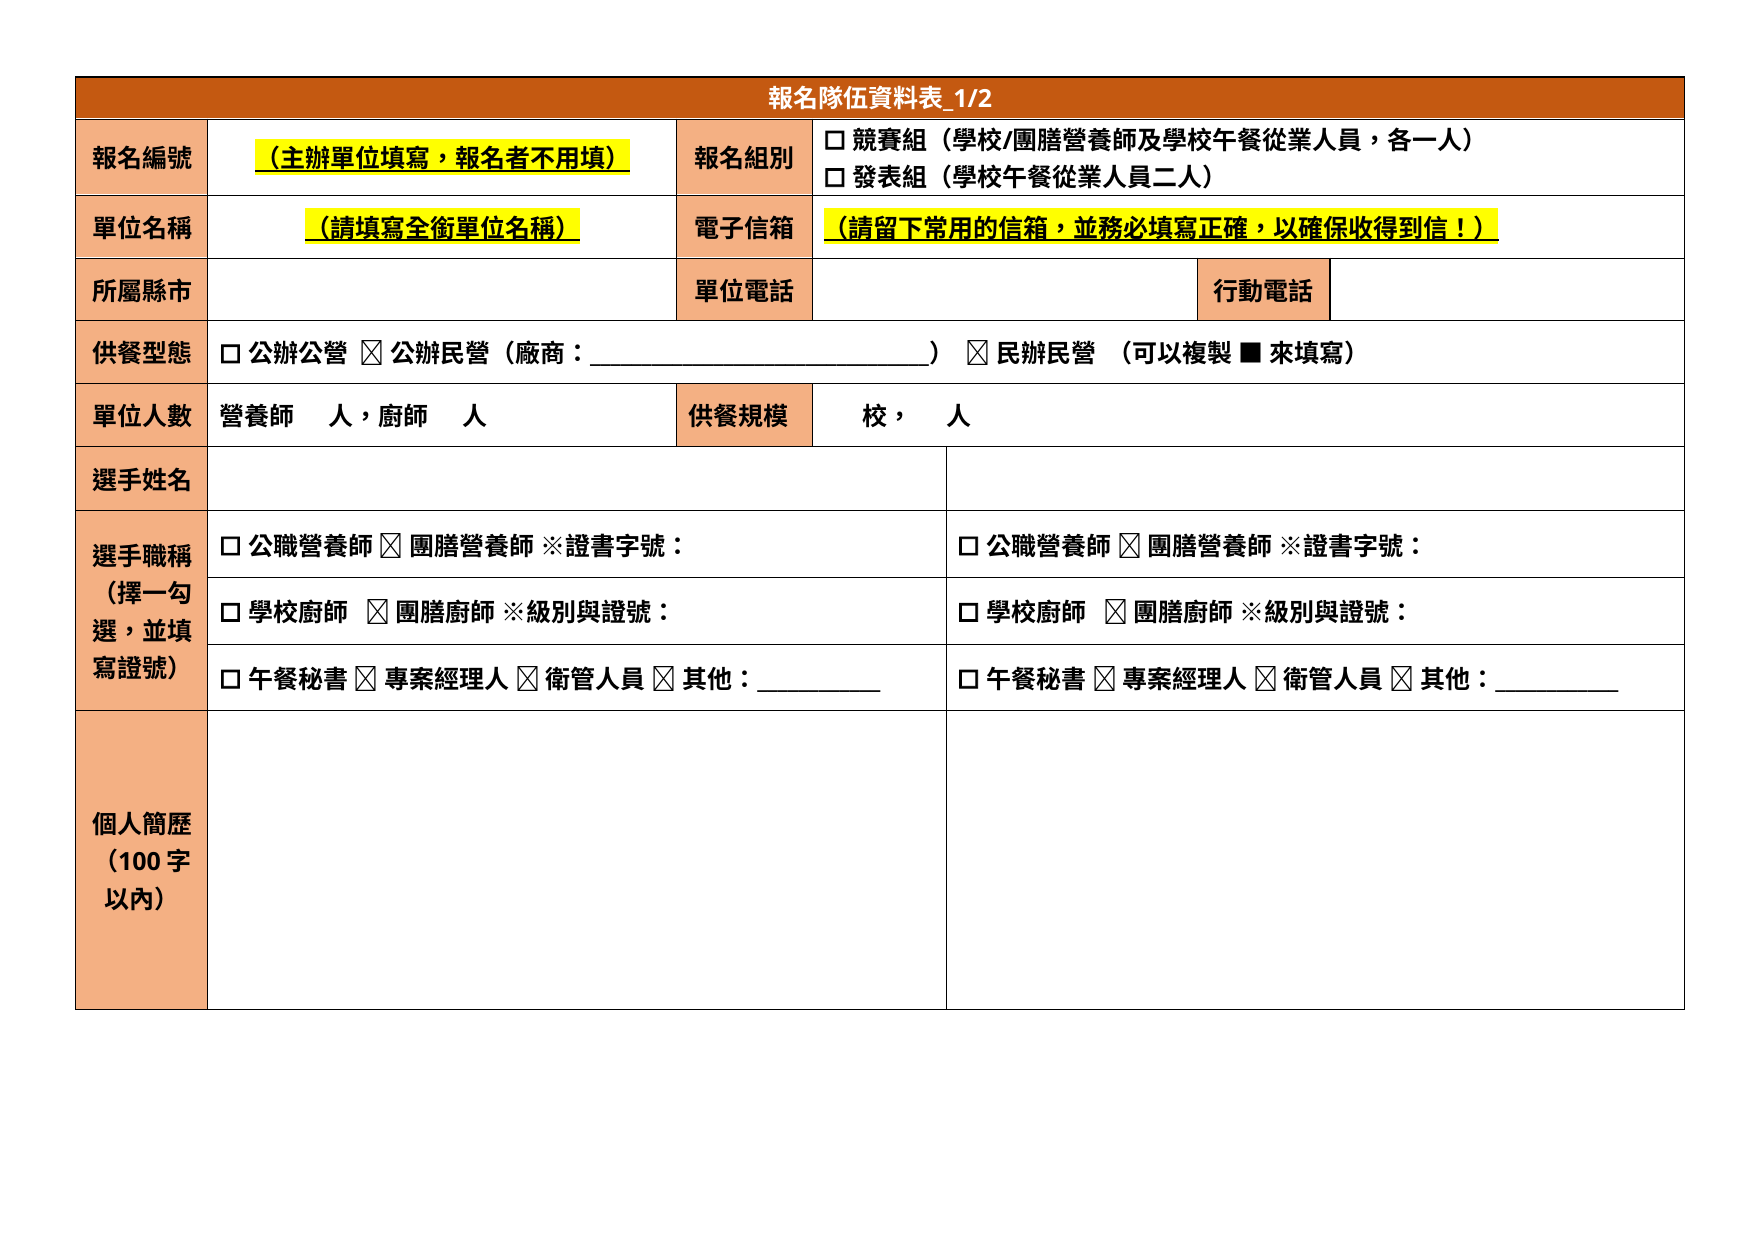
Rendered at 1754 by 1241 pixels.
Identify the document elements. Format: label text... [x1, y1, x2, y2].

table_cell 報名組別 [677, 120, 812, 194]
table_cell 單位人數 [76, 384, 207, 446]
table_cell [947, 447, 1684, 510]
table_cell [208, 447, 946, 510]
table_cell 午餐秘書 專案經理人 衛管人員 其他：____________ [208, 645, 946, 710]
table_cell [1331, 259, 1684, 320]
table_cell 學校廚師 團膳廚師 ※級別與證號： [947, 578, 1684, 643]
table_cell 公辦公營 公辦民營（廠商：_________________________________） 民辦民營 （可以複製 ■ 來填寫） [208, 321, 1684, 383]
table_cell [947, 711, 1684, 1009]
table_cell 營養師 人，廚師 人 [208, 384, 676, 446]
table_cell 單位名稱 [76, 196, 207, 257]
table_cell 學校廚師 團膳廚師 ※級別與證號： [208, 578, 946, 643]
table_cell 選手姓名 [76, 447, 207, 510]
table_cell 電子信箱 [677, 196, 812, 257]
table_header 報名隊伍資料表_1/2 [76, 78, 1684, 118]
table_cell （請填寫全銜單位名稱） [208, 196, 676, 257]
table_cell 報名編號 [76, 120, 207, 194]
table_cell 個人簡歷 （100字以內） [76, 711, 207, 1009]
table_cell [208, 711, 946, 1009]
table_cell 行動電話 [1198, 259, 1329, 320]
table_cell 公職營養師 團膳營養師 ※證書字號： [208, 511, 946, 577]
table_cell （請留下常用的信箱，並務必填寫正確，以確保收得到信！） [813, 196, 1684, 257]
table_cell 所屬縣市 [76, 259, 207, 320]
table_cell 供餐規模 [677, 384, 812, 446]
table_cell 午餐秘書 專案經理人 衛管人員 其他：____________ [947, 645, 1684, 710]
table_cell 校， 人 [813, 384, 1684, 446]
table_cell [813, 259, 1197, 320]
table_cell 供餐型態 [76, 321, 207, 383]
table_cell 公職營養師 團膳營養師 ※證書字號： [947, 511, 1684, 577]
table_cell [208, 259, 676, 320]
table_cell 單位電話 [677, 259, 812, 320]
table_cell 競賽組（學校/團膳營養師及學校午餐從業人員，各一人） 發表組（學校午餐從業人員二人） [813, 120, 1684, 194]
table_cell 選手職稱 （擇一勾選，並填寫證號） [76, 511, 207, 710]
table_cell （主辦單位填寫，報名者不用填） [208, 120, 676, 194]
